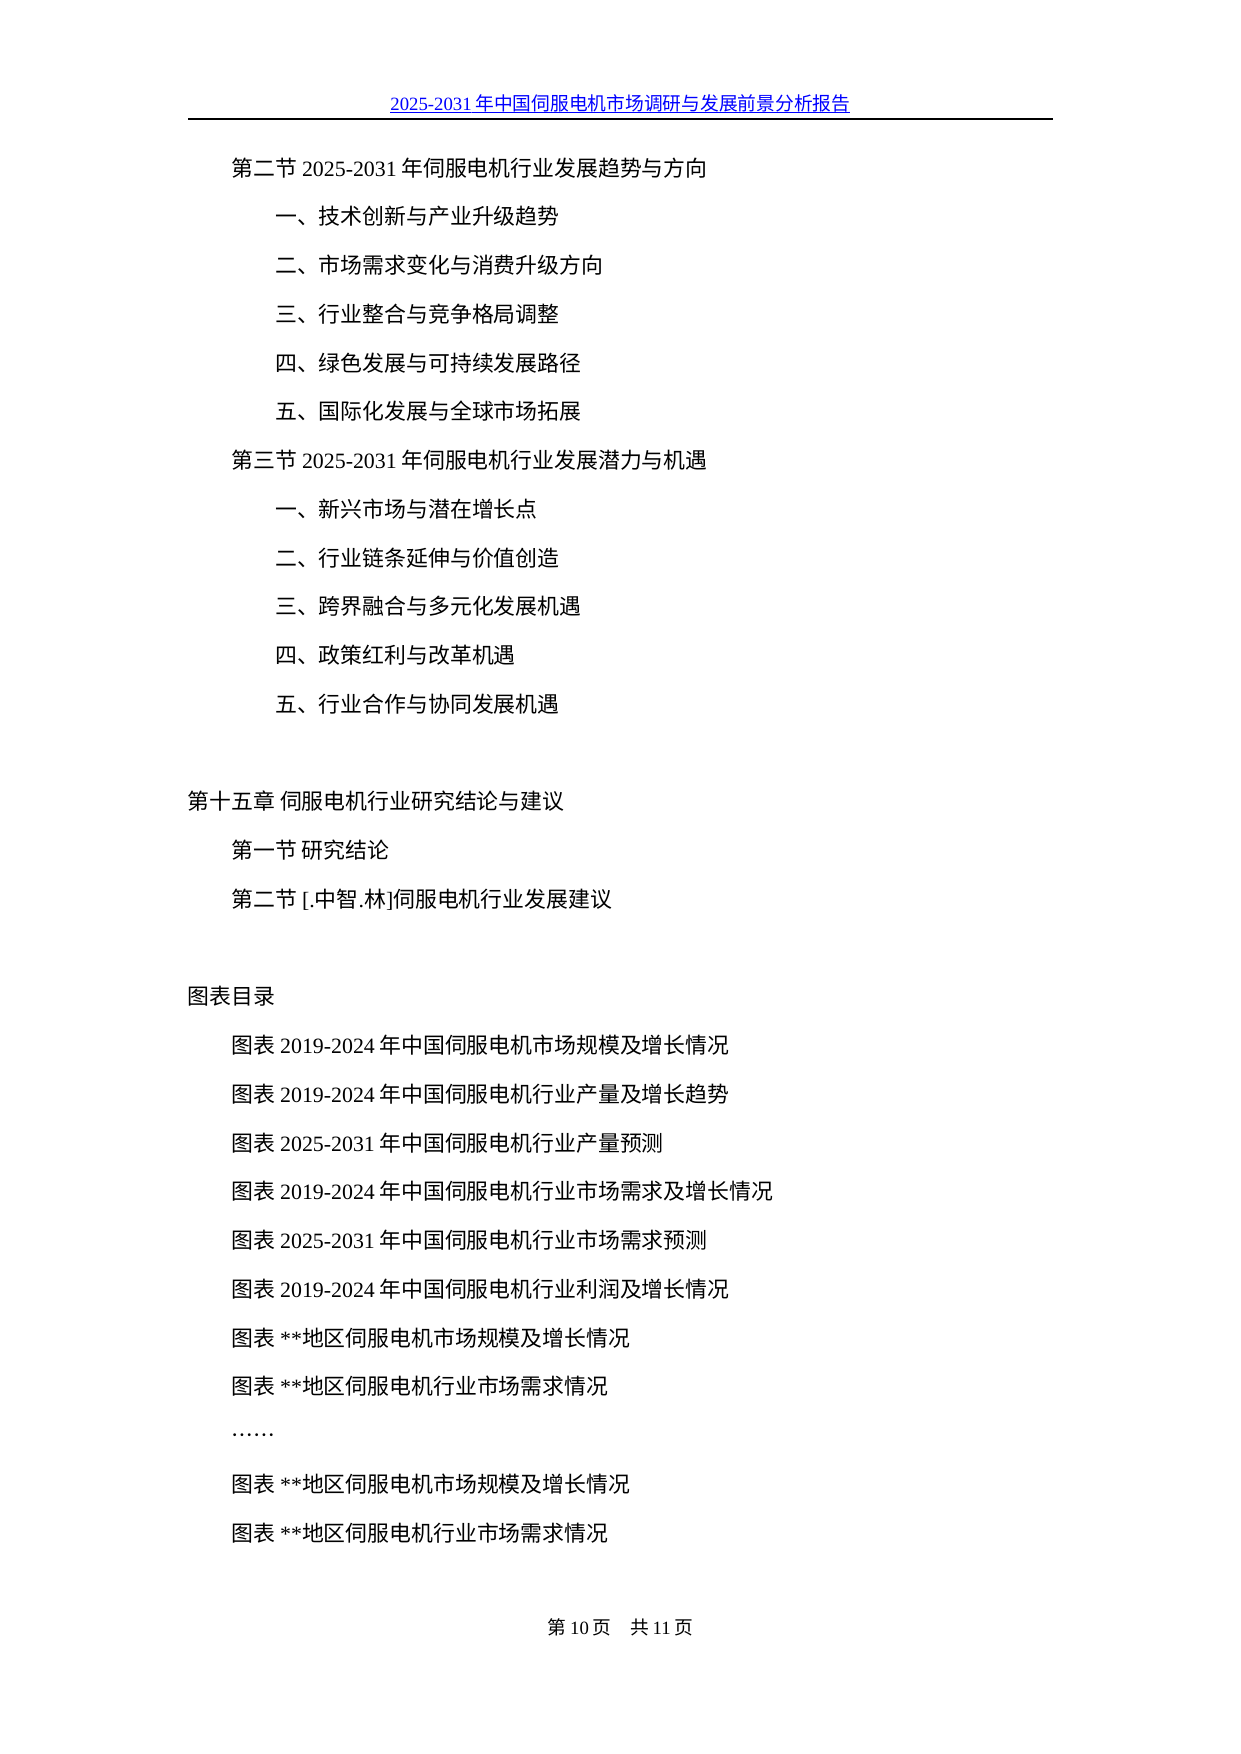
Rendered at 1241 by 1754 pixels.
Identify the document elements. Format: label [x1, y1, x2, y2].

text [187, 150, 1053, 1548]
